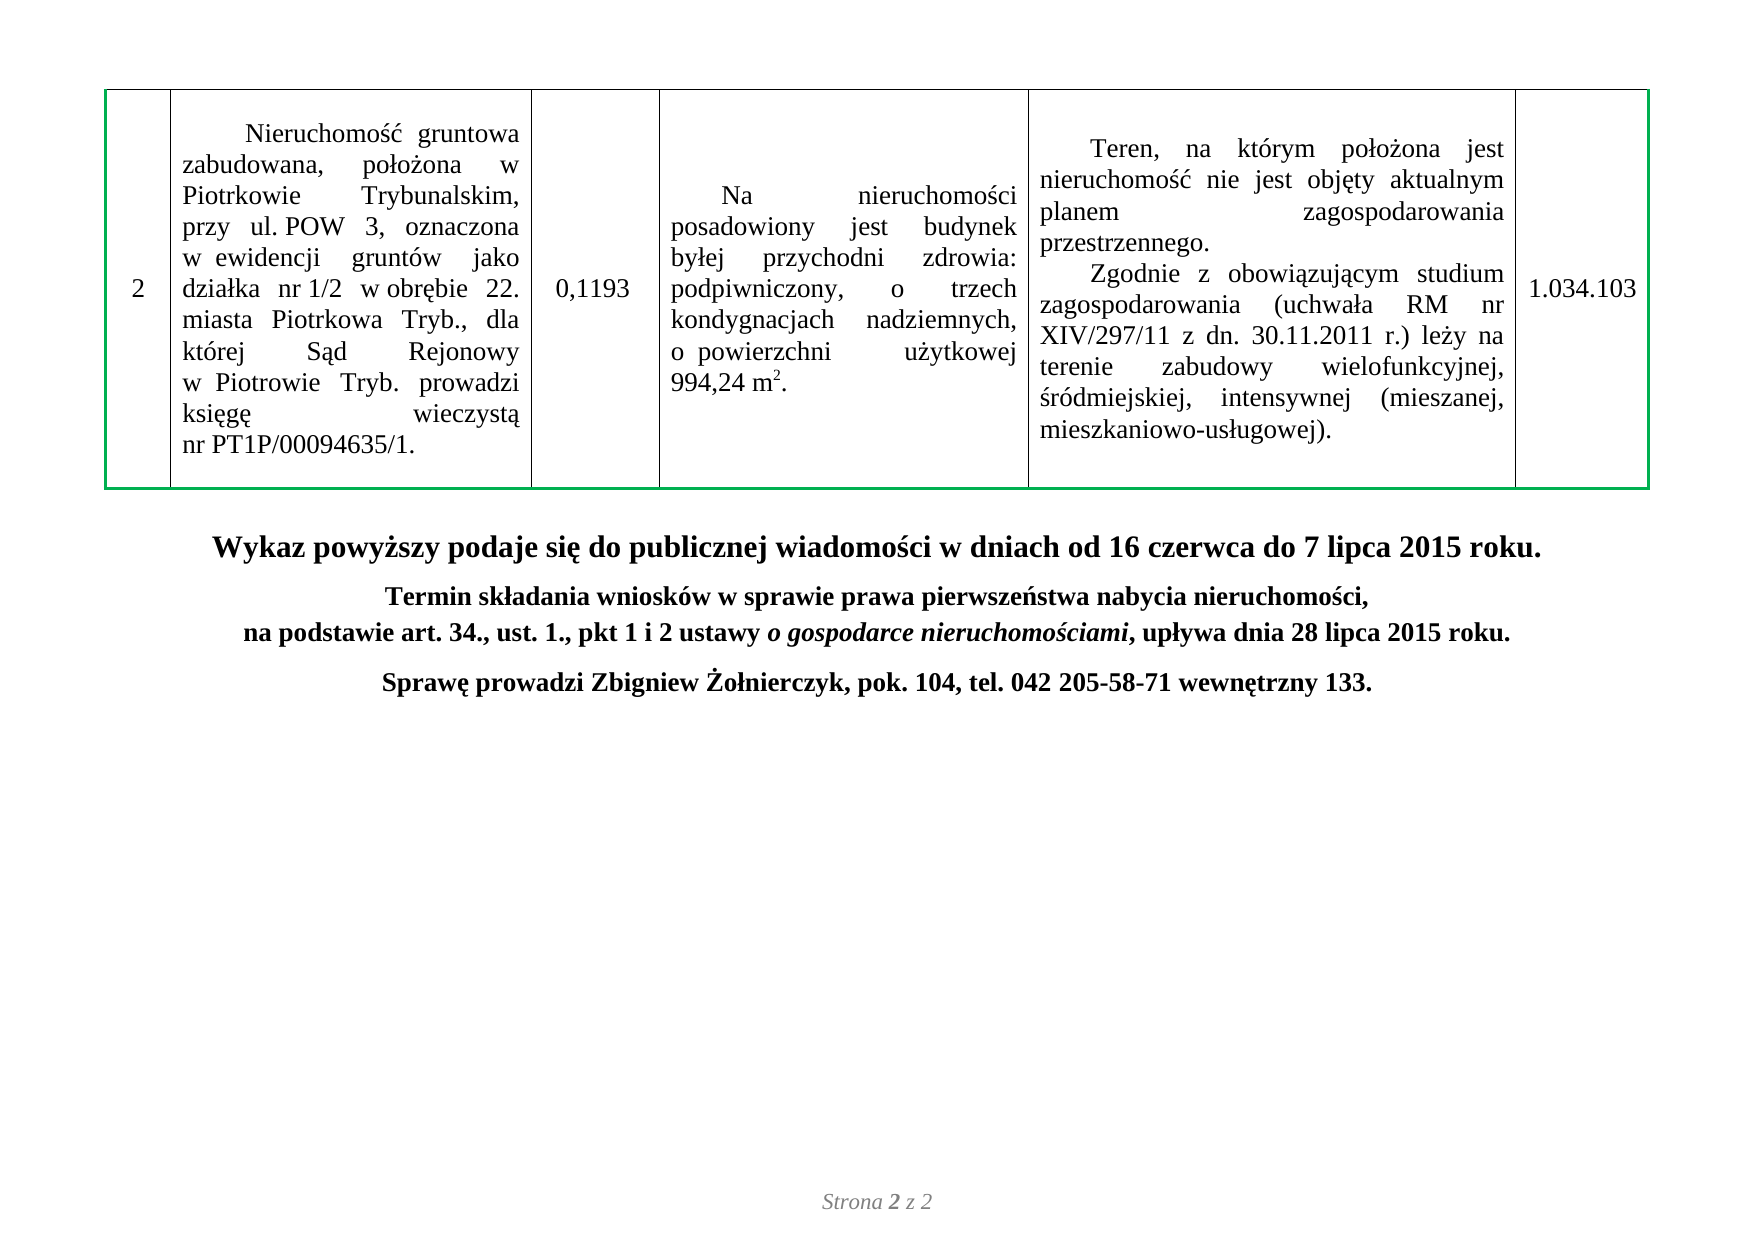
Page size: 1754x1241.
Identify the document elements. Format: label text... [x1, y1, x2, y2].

text na podstawie art. 34., ust. 1., pkt 1 i 2 ustawy o gospodarce nieruchomościami, upływa dnia 28 lipca 2015 roku. [148, 616, 1606, 647]
text Termin składania wniosków w sprawie prawa pierwszeństwa nabycia nieruchomości, [148, 580, 1606, 612]
text Wykaz powyższy podaje się do publicznej wiadomości w dniach od 16 czerwca do 7 lipca 2015 roku. [148, 528, 1606, 564]
table_cell Nieruchomość gruntowa zabudowana, położona w Piotrkowie Trybunalskim, przy ul. POW 3, oznaczona w ewidencji gruntów jako działka nr 1/2 w obrębie 22. miasta Piotrkowa Tryb., dla której Sąd Rejonowy w Piotrowie Tryb. prowadzi księgę wieczystą nr PT1P/00094635/1. [171, 90, 531, 487]
text Sprawę prowadzi Zbigniew Żołnierczyk, pok. 104, tel. 042 205-58-71 wewnętrzny 133. [148, 666, 1606, 697]
table_cell 0,1193 [532, 90, 659, 487]
table_cell Teren, na którym położona jest nieruchomość nie jest objęty aktualnym planem zagospodarowania przestrzennego. Zgodnie z obowiązującym studium zagospodarowania (uchwała RM nr XIV/297/11 z dn. 30.11.2011 r.) leży na terenie zabudowy wielofunkcyjnej, śródmiejskiej, intensywnej (mieszanej, mieszkaniowo-usługowej). [1029, 90, 1515, 487]
table_cell Na nieruchomości posadowiony jest budynek byłej przychodni zdrowia: podpiwniczony, o trzech kondygnacjach nadziemnych, o powierzchni użytkowej 994,24 m2. [660, 90, 1028, 487]
table_cell 1.034.103 [1516, 90, 1647, 487]
table_cell 2 [107, 90, 170, 487]
